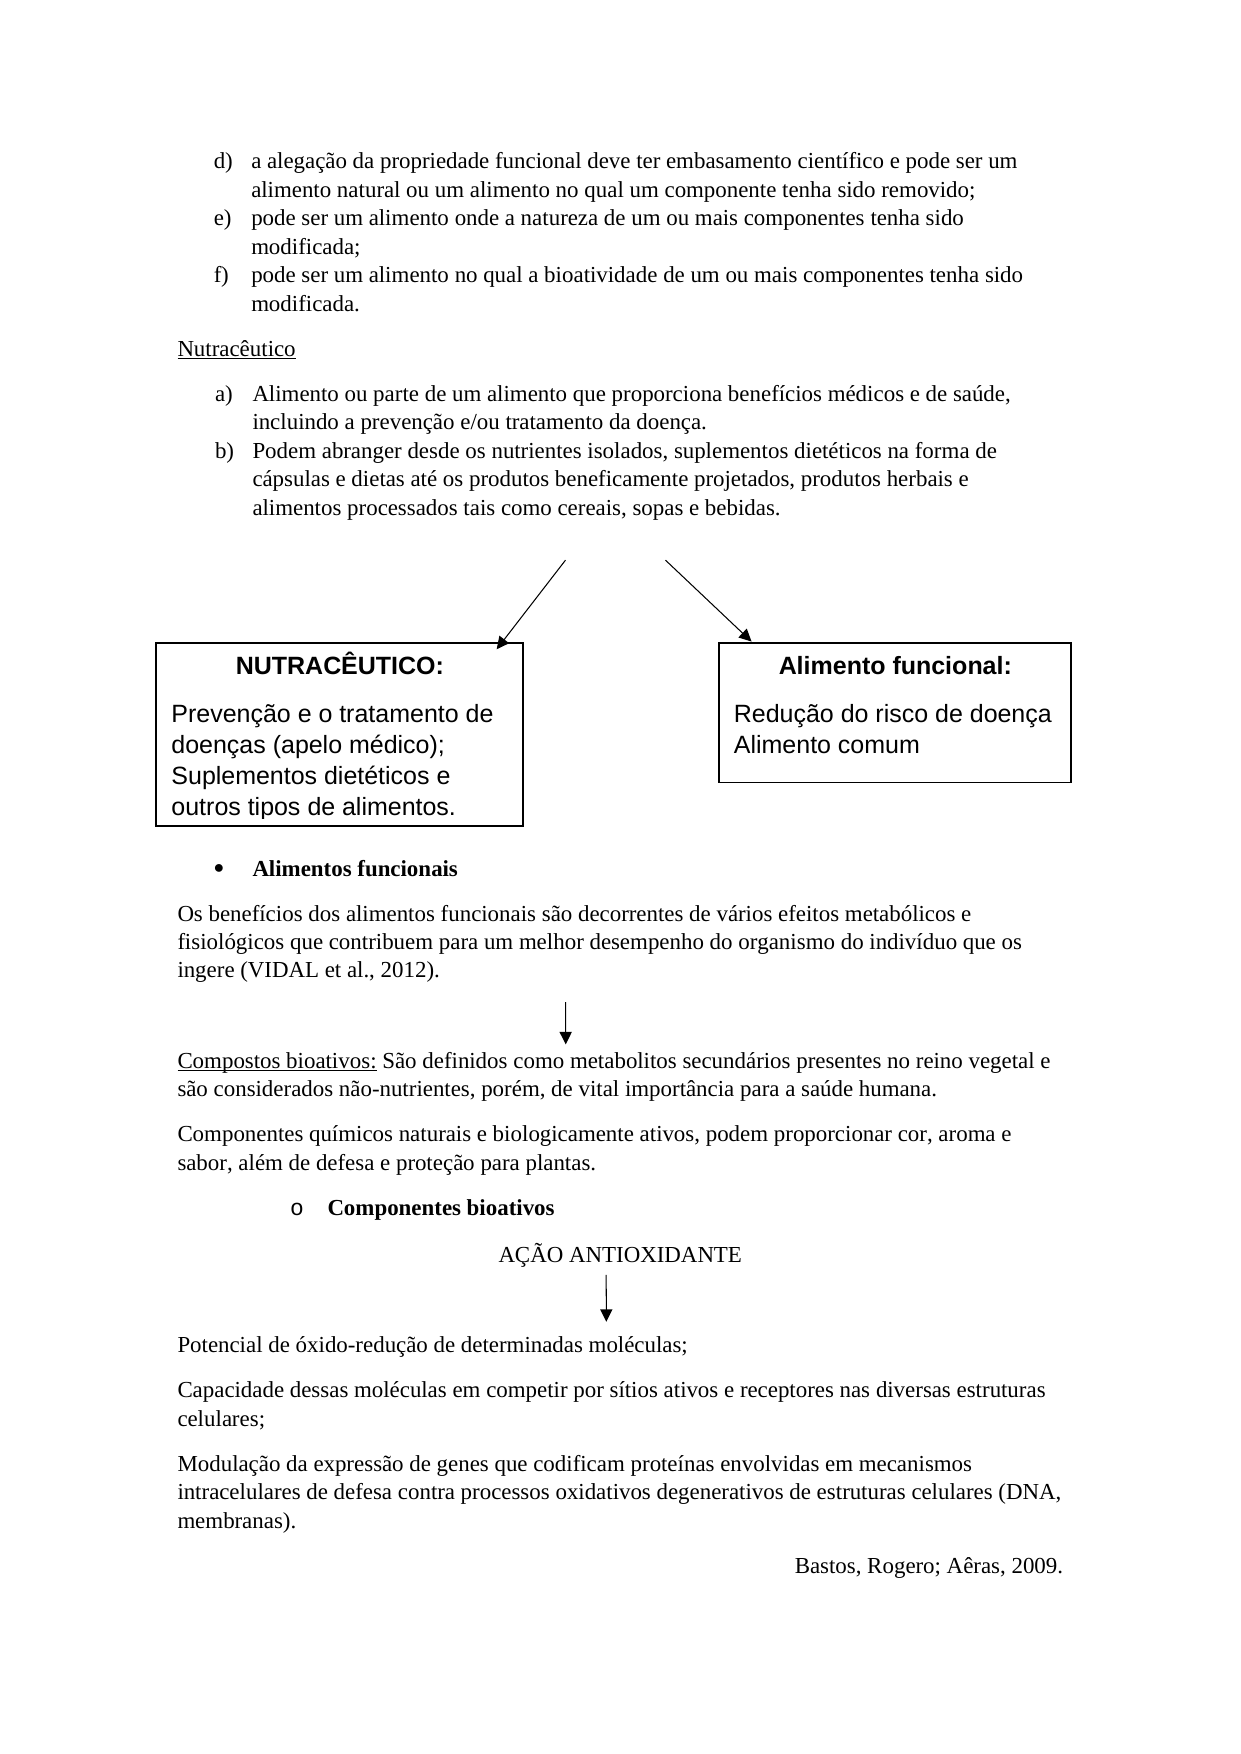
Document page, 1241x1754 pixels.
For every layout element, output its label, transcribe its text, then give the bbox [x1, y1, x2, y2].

list Alimento ou parte de um alimento que proporciona benefícios médicos e de saúde, incluindo a prevenção e/ou tratamento da doença. [215, 380, 1063, 435]
text Componentes químicos naturais e biologicamente ativos, podem proporcionar cor, aroma e sabor, além de defesa e proteção para plantas. [177, 1120, 1063, 1175]
text AÇÃO ANTIOXIDANTE [177, 1241, 1063, 1267]
list Alimentos funcionais [215, 854, 1063, 881]
list Componentes bioativos [290, 1194, 1063, 1222]
text Capacidade dessas moléculas em competir por sítios ativos e receptores nas diversas estruturas celulares; [177, 1376, 1063, 1431]
list pode ser um alimento onde a natureza de um ou mais componentes tenha sido modificada; [213, 204, 1063, 259]
text Bastos, Rogero; Aêras, 2009. [177, 1552, 1063, 1578]
text Os benefícios dos alimentos funcionais são decorrentes de vários efeitos metabólicos e fisiológicos que contribuem para um melhor desempenho do organismo do indivíduo que os ingere (VIDAL et al., 2012). [177, 900, 1063, 983]
text Compostos bioativos: São definidos como metabolitos secundários presentes no reino vegetal e são considerados não-nutrientes, porém, de vital importância para a saúde humana. [177, 1047, 1063, 1102]
list Podem abranger desde os nutrientes isolados, suplementos dietéticos na forma de cápsulas e dietas até os produtos beneficamente projetados, produtos herbais e alimentos processados tais como cereais, sopas e bebidas. [215, 437, 1063, 520]
list pode ser um alimento no qual a bioatividade de um ou mais componentes tenha sido modificada. [213, 261, 1063, 316]
list a alegação da propriedade funcional deve ter embasamento científico e pode ser um alimento natural ou um alimento no qual um componente tenha sido removido; [213, 148, 1063, 202]
text Potencial de óxido-redução de determinadas moléculas; [177, 1331, 1063, 1357]
text Modulação da expressão de genes que codificam proteínas envolvidas em mecanismos intracelulares de defesa contra processos oxidativos degenerativos de estruturas celulares (DNA, membranas). [177, 1450, 1063, 1533]
text Nutracêutico [177, 335, 1063, 361]
